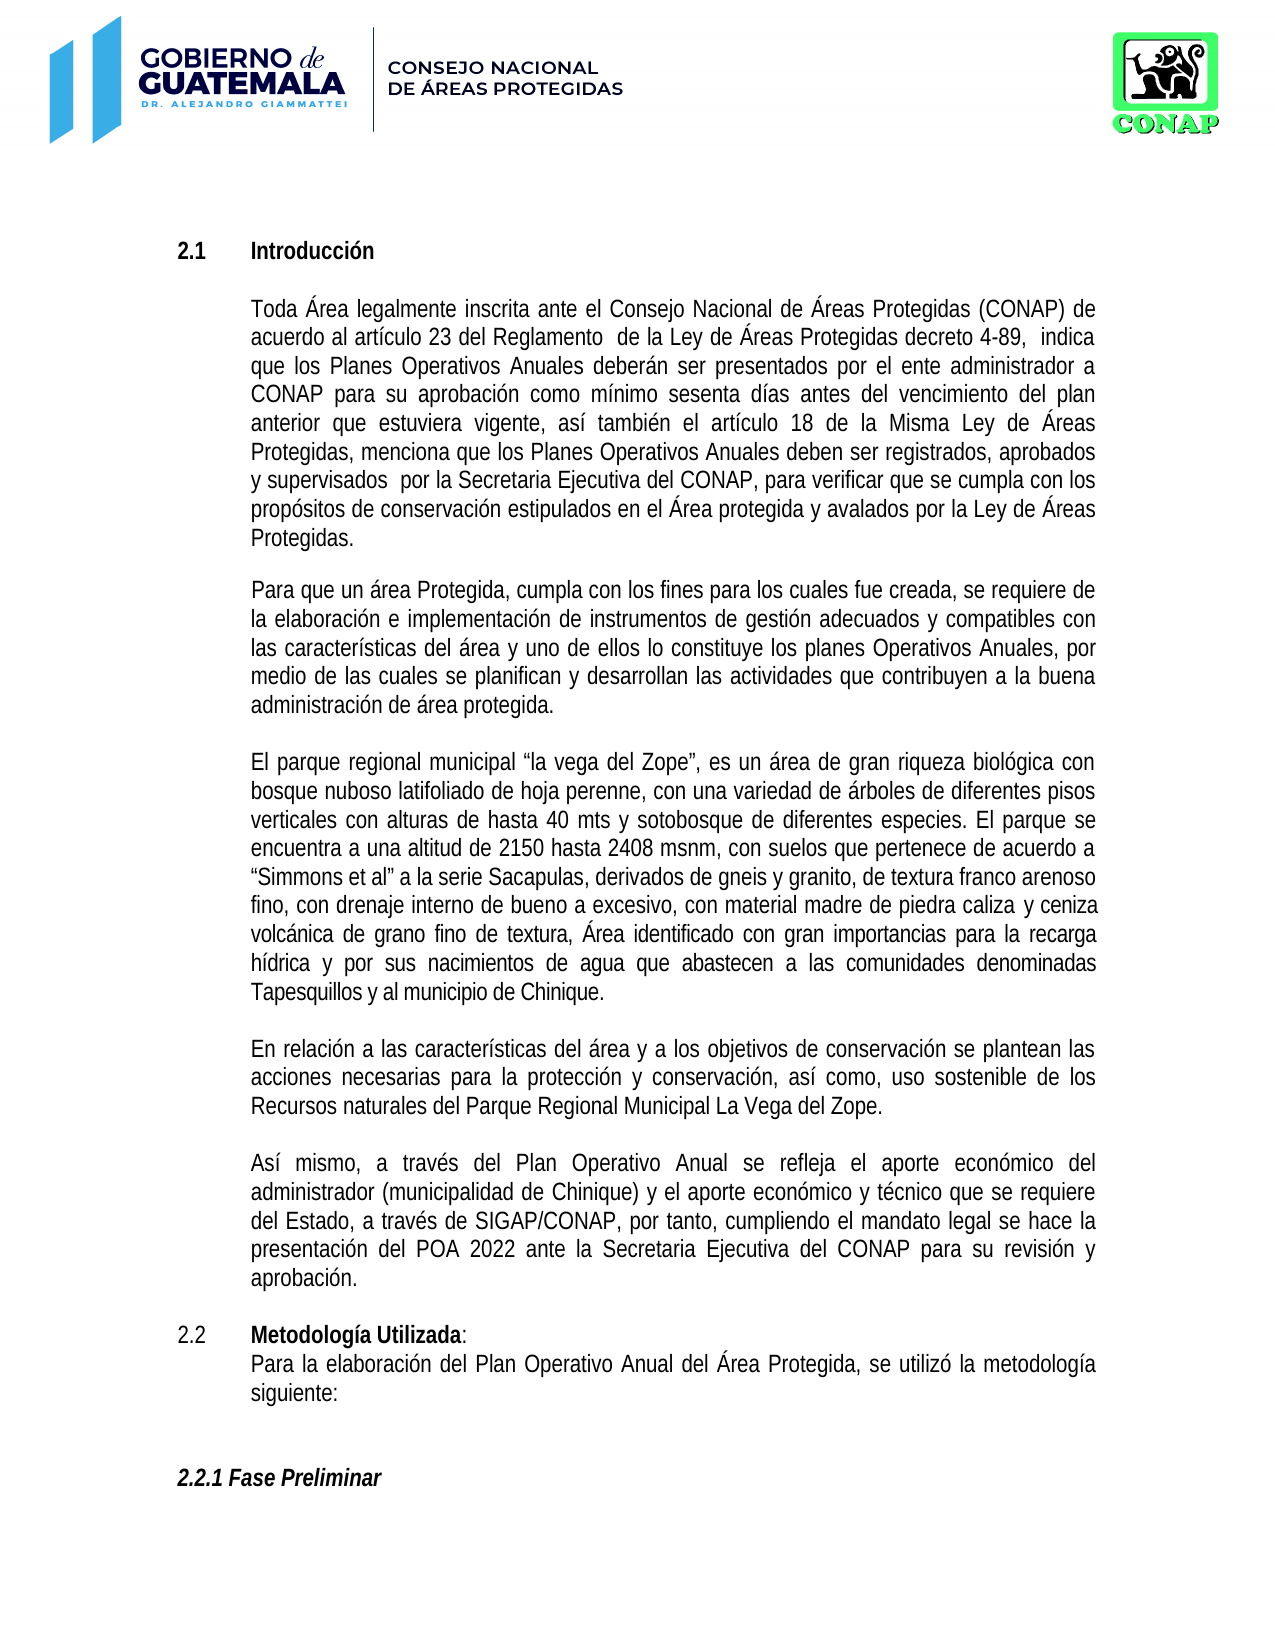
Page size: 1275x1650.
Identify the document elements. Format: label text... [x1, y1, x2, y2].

text Así mismo, a través del Plan Operativo Anual se refleja el aporte económico del administrador (municipalidad de Chinique) y el aporte económico y técnico que se requiere del Estado, a través de SIGAP/CONAP, por tanto, cumpliendo el mandato legal se hace la presentación del POA 2022 ante la Secretaria Ejecutiva del CONAP para su revisión y aprobación. [251, 1148, 1098, 1292]
list Para la elaboración del Plan Operativo Anual del Área Protegida, se utilizó la metodología siguiente: [251, 1349, 1098, 1406]
picture [0, 5, 1275, 153]
text El parque regional municipal “la vega del Zope”, es un área de gran riqueza biológica con bosque nuboso latifoliado de hoja perenne, con una variedad de árboles de diferentes pisos verticales con alturas de hasta 40 mts y sotobosque de diferentes especies. El parque se encuentra a una altitud de 2150 hasta 2408 msnm, con suelos que pertenece de acuerdo a “Simmons et al” a la serie Sacapulas, derivados de gneis y granito, de textura franco arenoso fino, con drenaje interno de bueno a excesivo, con material madre de piedra caliza y ceniza volcánica de grano fino de textura, Área identificado con gran importancias para la recarga hídrica y por sus nacimientos de agua que abastecen a las comunidades denominadas Tapesquillos y al municipio de Chinique. [251, 747, 1098, 1005]
text 2.2.1 Fase Preliminar [177, 1463, 1098, 1492]
text Para que un área Protegida, cumpla con los fines para los cuales fue creada, se requiere de la elaboración e implementación de instrumentos de gestión adecuados y compatibles con las características del área y uno de ellos lo constituye los planes Operativos Anuales, por medio de las cuales se planifican y desarrollan las actividades que contribuyen a la buena administración de área protegida. [251, 575, 1098, 719]
list Introducción [177, 236, 1098, 265]
text Toda Área legalmente inscrita ante el Consejo Nacional de Áreas Protegidas (CONAP) de acuerdo al artículo 23 del Reglamento de la Ley de Áreas Protegidas decreto 4-89, indica que los Planes Operativos Anuales deberán ser presentados por el ente administrador a CONAP para su aprobación como mínimo sesenta días antes del vencimiento del plan anterior que estuviera vigente, así también el artículo 18 de la Misma Ley de Áreas Protegidas, menciona que los Planes Operativos Anuales deben ser registrados, aprobados y supervisados por la Secretaria Ejecutiva del CONAP, para verificar que se cumpla con los propósitos de conservación estipulados en el Área protegida y avalados por la Ley de Áreas Protegidas. [251, 293, 1098, 551]
text 2.2 Metodología Utilizada: [177, 1320, 1098, 1349]
text En relación a las características del área y a los objetivos de conservación se plantean las acciones necesarias para la protección y conservación, así como, uso sostenible de los Recursos naturales del Parque Regional Municipal La Vega del Zope. [251, 1034, 1098, 1120]
